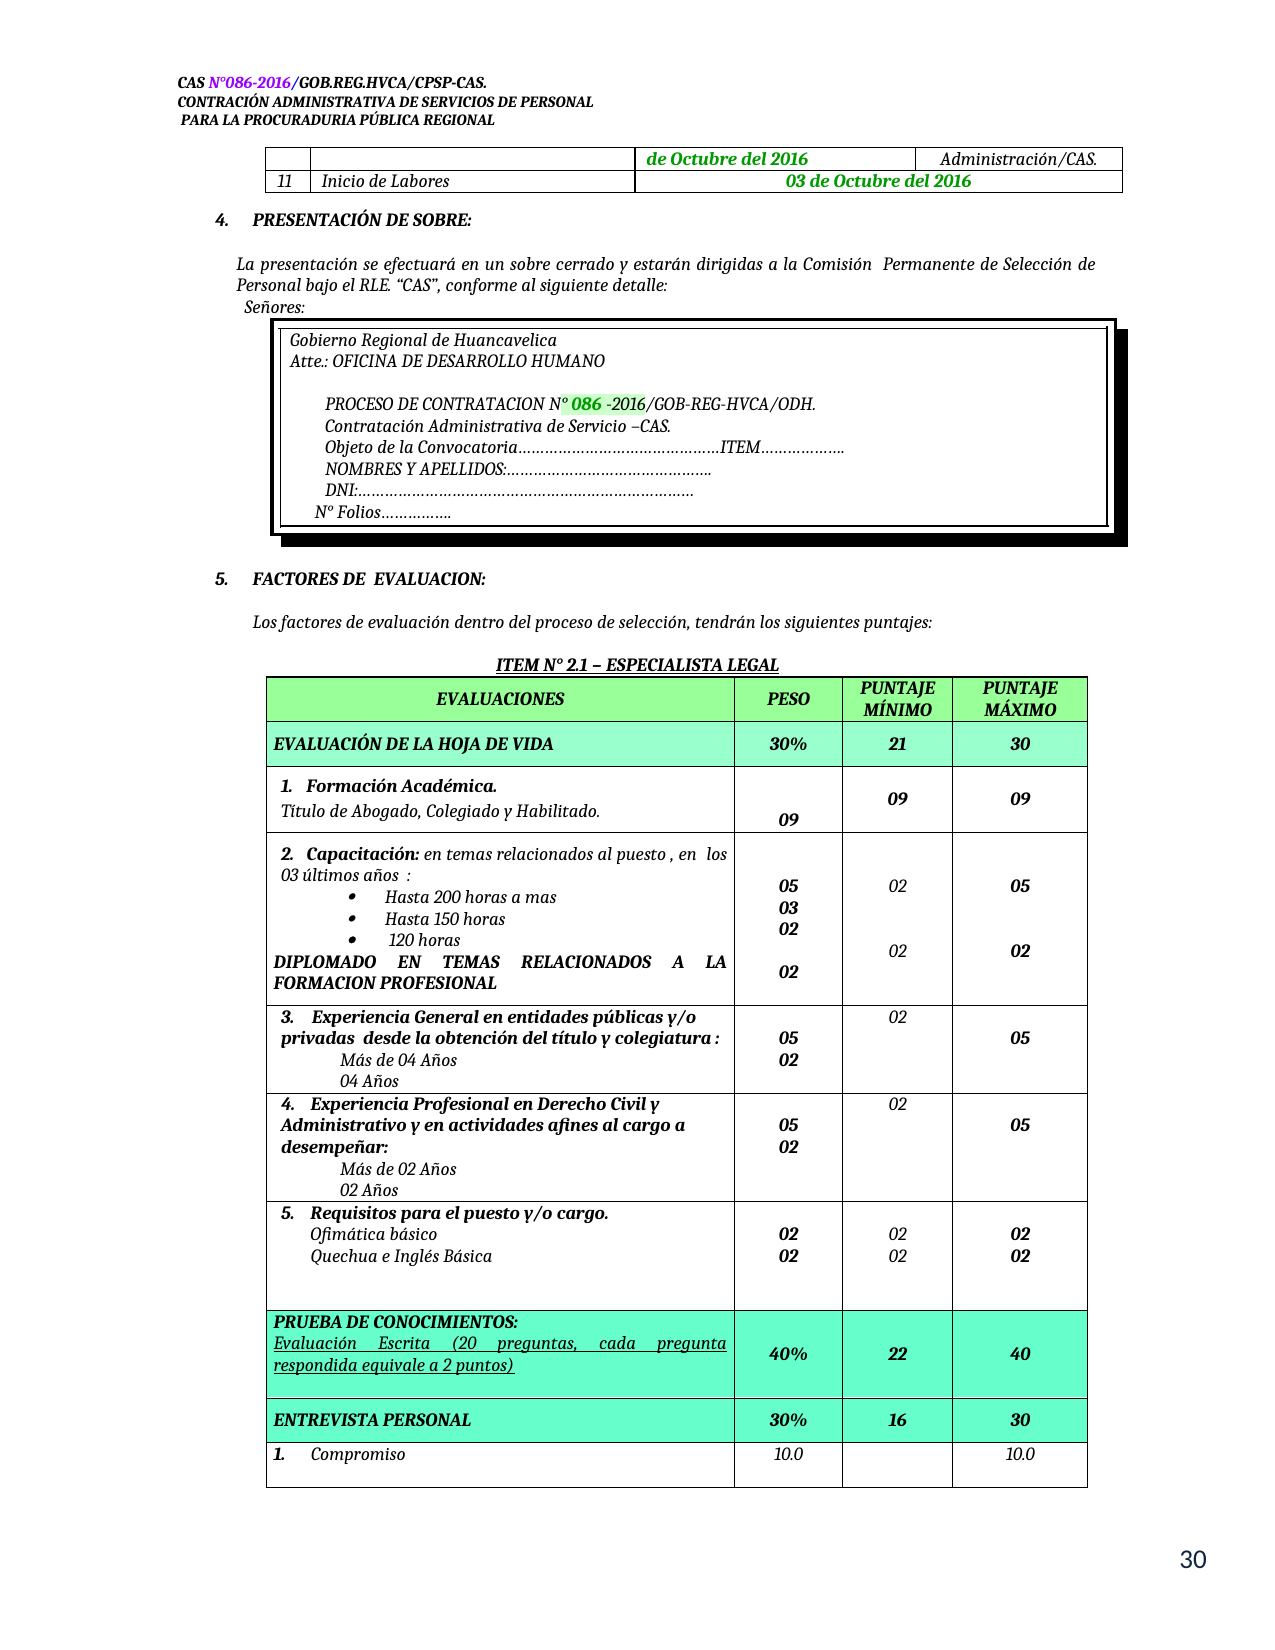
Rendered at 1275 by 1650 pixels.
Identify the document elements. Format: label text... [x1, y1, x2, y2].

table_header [311, 148, 634, 169]
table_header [916, 148, 1122, 169]
table_cell [843, 1443, 952, 1487]
table_cell 09 [843, 767, 952, 832]
list Los factores de evaluación dentro del proceso de selección, tendrán los siguientes puntajes: [252, 612, 1098, 633]
table_cell EVALUACIÓN DE LA HOJA DE VIDA [267, 722, 734, 766]
table_header PUNTAJE MÁXIMO [953, 678, 1087, 721]
table_cell 02 02 [843, 833, 952, 1005]
table_cell 30 [953, 722, 1087, 766]
table_cell 05 02 [735, 1094, 842, 1201]
table_cell 30 [953, 1399, 1087, 1442]
text La presentación se efectuará en un sobre cerrado y estarán dirigidas a la Comisión Permanente de Selección de Personal bajo el RLE. “CAS”, conforme al siguiente detalle: [236, 253, 1098, 297]
table_cell 02 [843, 1094, 952, 1201]
table_cell 40 [953, 1311, 1087, 1397]
table_cell 05 03 02 02 [735, 833, 842, 1005]
table_cell 02 02 [735, 1202, 842, 1310]
table_cell 05 02 [735, 1006, 842, 1092]
table_cell 10.0 [735, 1443, 842, 1487]
table_cell ENTREVISTA PERSONAL [267, 1399, 734, 1442]
table_cell 09 [735, 767, 842, 832]
text ITEM N° 2.1 – ESPECIALISTA LEGAL [177, 655, 1098, 676]
text NOMBRES Y APELLIDOS:………………………………………. [281, 447, 1106, 469]
text Contratación Administrativa de Servicio –CAS. [281, 404, 1106, 426]
table_cell Compromiso [267, 1443, 734, 1487]
table_cell Formación Académica. Título de Abogado, Colegiado y Habilitado. [267, 767, 734, 832]
table_cell 30% [735, 1399, 842, 1442]
table_cell 02 02 [953, 1202, 1087, 1310]
table_cell 30% [735, 722, 842, 766]
table_cell Experiencia General en entidades públicas y/o privadas desde la obtención del título y colegiatura : Más de 04 Años 04 Años [267, 1006, 734, 1092]
table_cell 05 [953, 1094, 1087, 1201]
text DNI:………………………………………………………………… [281, 469, 1106, 491]
text Señores: [236, 297, 1098, 318]
list PRESENTACIÓN DE SOBRE: [215, 211, 1098, 230]
table_cell 03 de Octubre del 2016 [636, 171, 1122, 192]
table_cell 40% [735, 1311, 842, 1397]
table_cell 02 [843, 1006, 952, 1092]
table_cell Experiencia Profesional en Derecho Civil y Administrativo y en actividades afines al cargo a desempeñar: Más de 02 Años 02 Años [267, 1094, 734, 1201]
table_header 10 [266, 148, 310, 169]
table_cell PRUEBA DE CONOCIMIENTOS: Evaluación Escrita (20 preguntas, cada pregunta respondida equivale a 2 puntos) [267, 1311, 734, 1397]
table_cell 05 02 [953, 833, 1087, 1005]
table_header PESO [735, 678, 842, 721]
text N° Folios……………. [274, 491, 1114, 533]
table_cell 22 [843, 1311, 952, 1397]
table_cell 09 [953, 767, 1087, 832]
text Atte.: OFICINA DE DESARROLLO HUMANO [281, 340, 1106, 372]
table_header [636, 148, 915, 169]
table_cell Inicio de Labores [311, 171, 634, 192]
table_cell 10.0 [953, 1443, 1087, 1487]
text Gobierno Regional de Huancavelica [274, 321, 1114, 340]
list FACTORES DE EVALUACION: [215, 569, 1098, 590]
table_cell 21 [843, 722, 952, 766]
table_cell 11 [266, 171, 310, 192]
text Objeto de la Convocatoria………………………………………ITEM………………. [281, 426, 1106, 447]
text PROCESO DE CONTRATACION N° 086 -2016/GOB-REG-HVCA/ODH. [281, 383, 1106, 404]
table_cell Requisitos para el puesto y/o cargo. Ofimática básico Quechua e Inglés Básica [267, 1202, 734, 1310]
table_cell 16 [843, 1399, 952, 1442]
table_cell 02 02 [843, 1202, 952, 1310]
table_cell 05 [953, 1006, 1087, 1092]
table_cell Capacitación: en temas relacionados al puesto , en los 03 últimos años : Hasta 200 horas a mas Hasta 150 horas 120 horas DIPLOMADO EN TEMAS RELACIONADOS A LA FORMACION PROFESIONAL [267, 833, 734, 1005]
table_header PUNTAJE MÍNIMO [843, 678, 952, 721]
table_header EVALUACIONES [267, 678, 734, 721]
